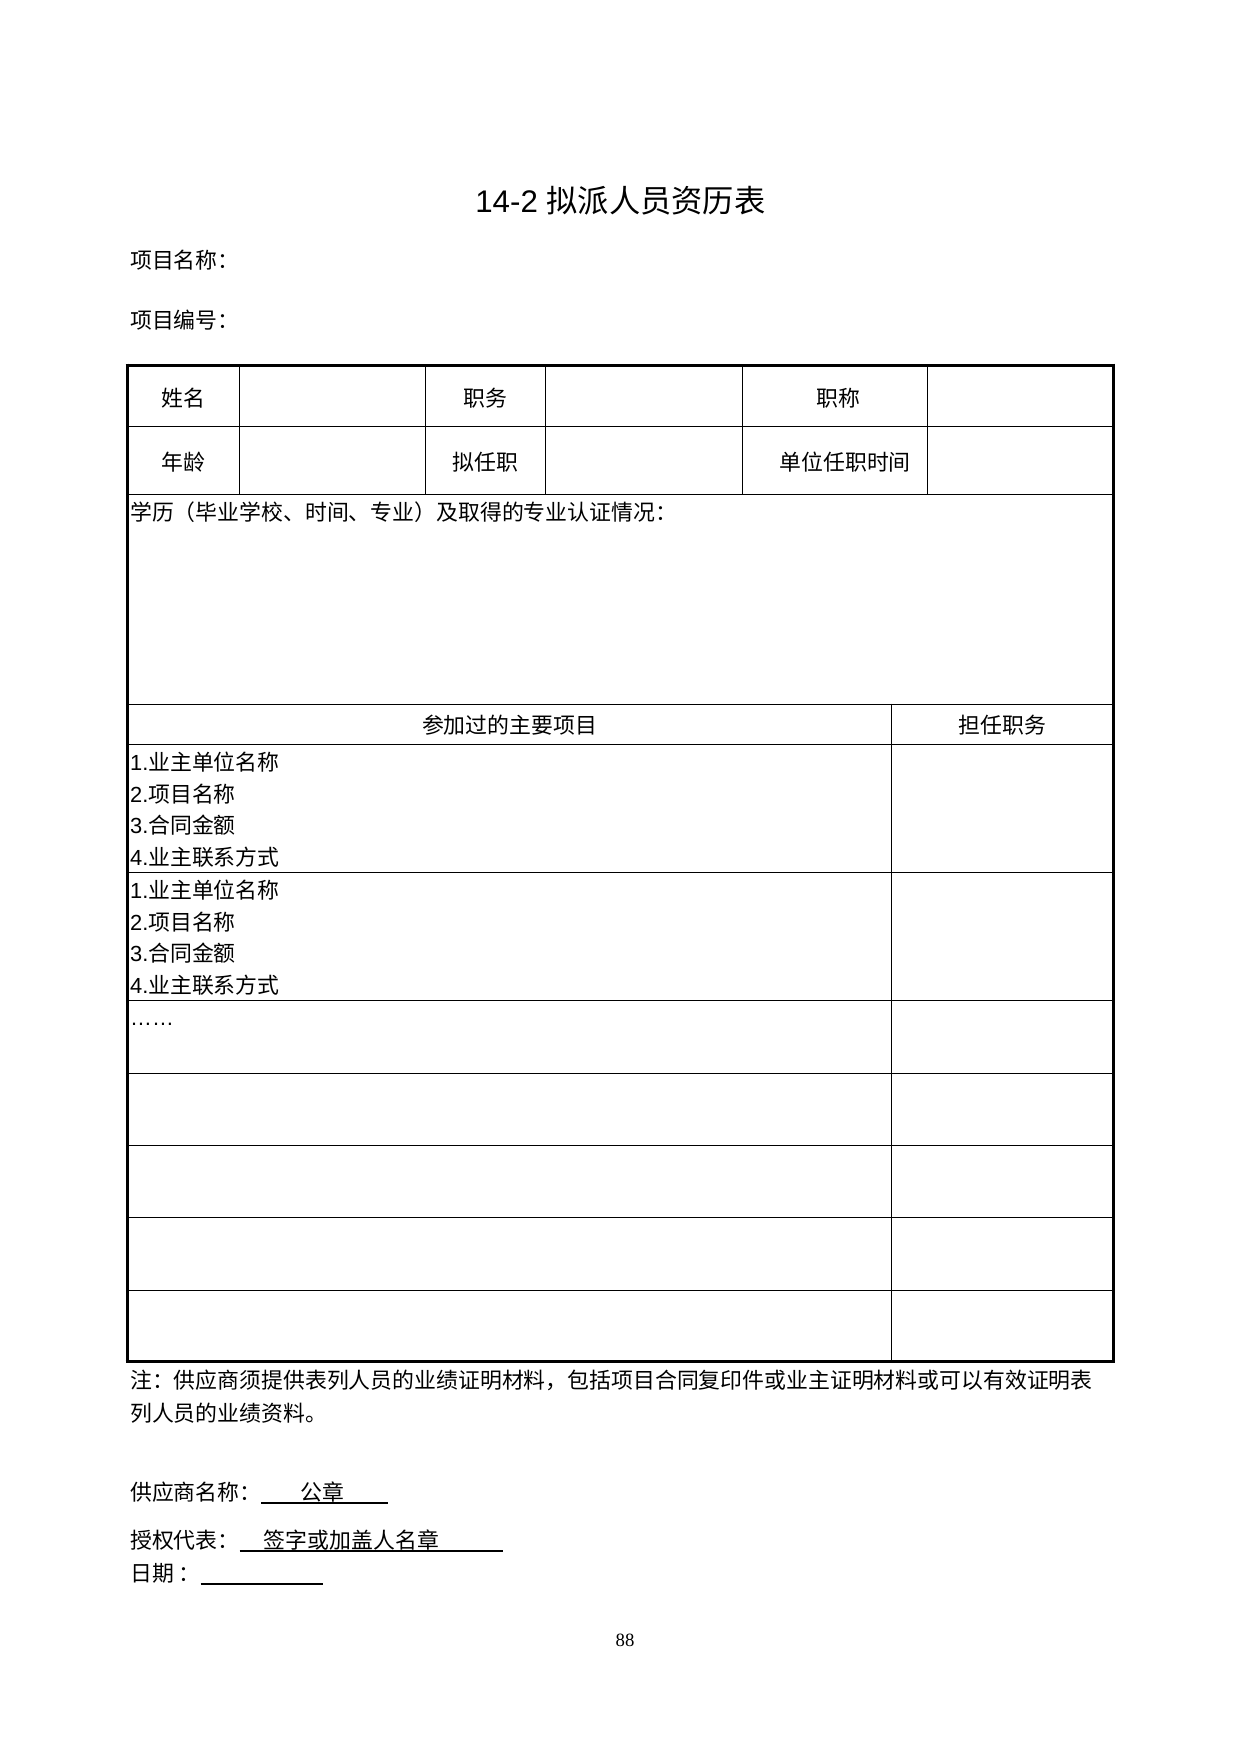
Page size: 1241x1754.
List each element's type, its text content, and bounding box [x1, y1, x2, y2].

table_header 职称 [743, 367, 927, 426]
table_cell [546, 427, 742, 494]
table_header [928, 367, 1112, 426]
table_cell 担任职务 [892, 705, 1112, 744]
table_cell 参加过的主要项目 [129, 705, 891, 744]
table_cell [928, 427, 1112, 494]
table_cell [129, 1291, 891, 1359]
text 授权代表： 签字或加盖人名章 [130, 1523, 1110, 1555]
table_cell [892, 1146, 1112, 1217]
text 供应商名称： 公章 [130, 1474, 1110, 1507]
table_cell …… [129, 1001, 891, 1073]
table_cell 单位任职时间 [743, 427, 927, 494]
table_header [546, 367, 742, 426]
text 日期 ： [130, 1555, 1110, 1588]
table_cell [240, 427, 425, 494]
text 项目编号： [130, 303, 1110, 335]
table_cell [892, 1001, 1112, 1073]
table_cell 1.业主单位名称 2.项目名称 3.合同金额 4.业主联系方式 [129, 745, 891, 872]
table_cell [129, 1146, 891, 1217]
table_cell 拟任职 [426, 427, 545, 494]
table_cell [892, 1291, 1112, 1359]
table_cell [892, 1218, 1112, 1289]
table_cell [892, 745, 1112, 872]
table_header 职务 [426, 367, 545, 426]
table_header 姓名 [129, 367, 239, 426]
table_cell [129, 1074, 891, 1145]
table_header [240, 367, 425, 426]
table_cell 学历（毕业学校、时间、专业）及取得的专业认证情况： [129, 495, 1112, 703]
table_cell [129, 1218, 891, 1289]
table_cell 1.业主单位名称 2.项目名称 3.合同金额 4.业主联系方式 [129, 873, 891, 1000]
table_cell [892, 873, 1112, 1000]
text 14-2 拟派人员资历表 [130, 166, 1110, 231]
table_cell [892, 1074, 1112, 1145]
text 注：供应商须提供表列人员的业绩证明材料，包括项目合同复印件或业主证明材料或可以有效证明表列人员的业绩资料。 [130, 1363, 1110, 1428]
text 项目名称： [130, 243, 1110, 275]
table_cell 年龄 [129, 427, 239, 494]
